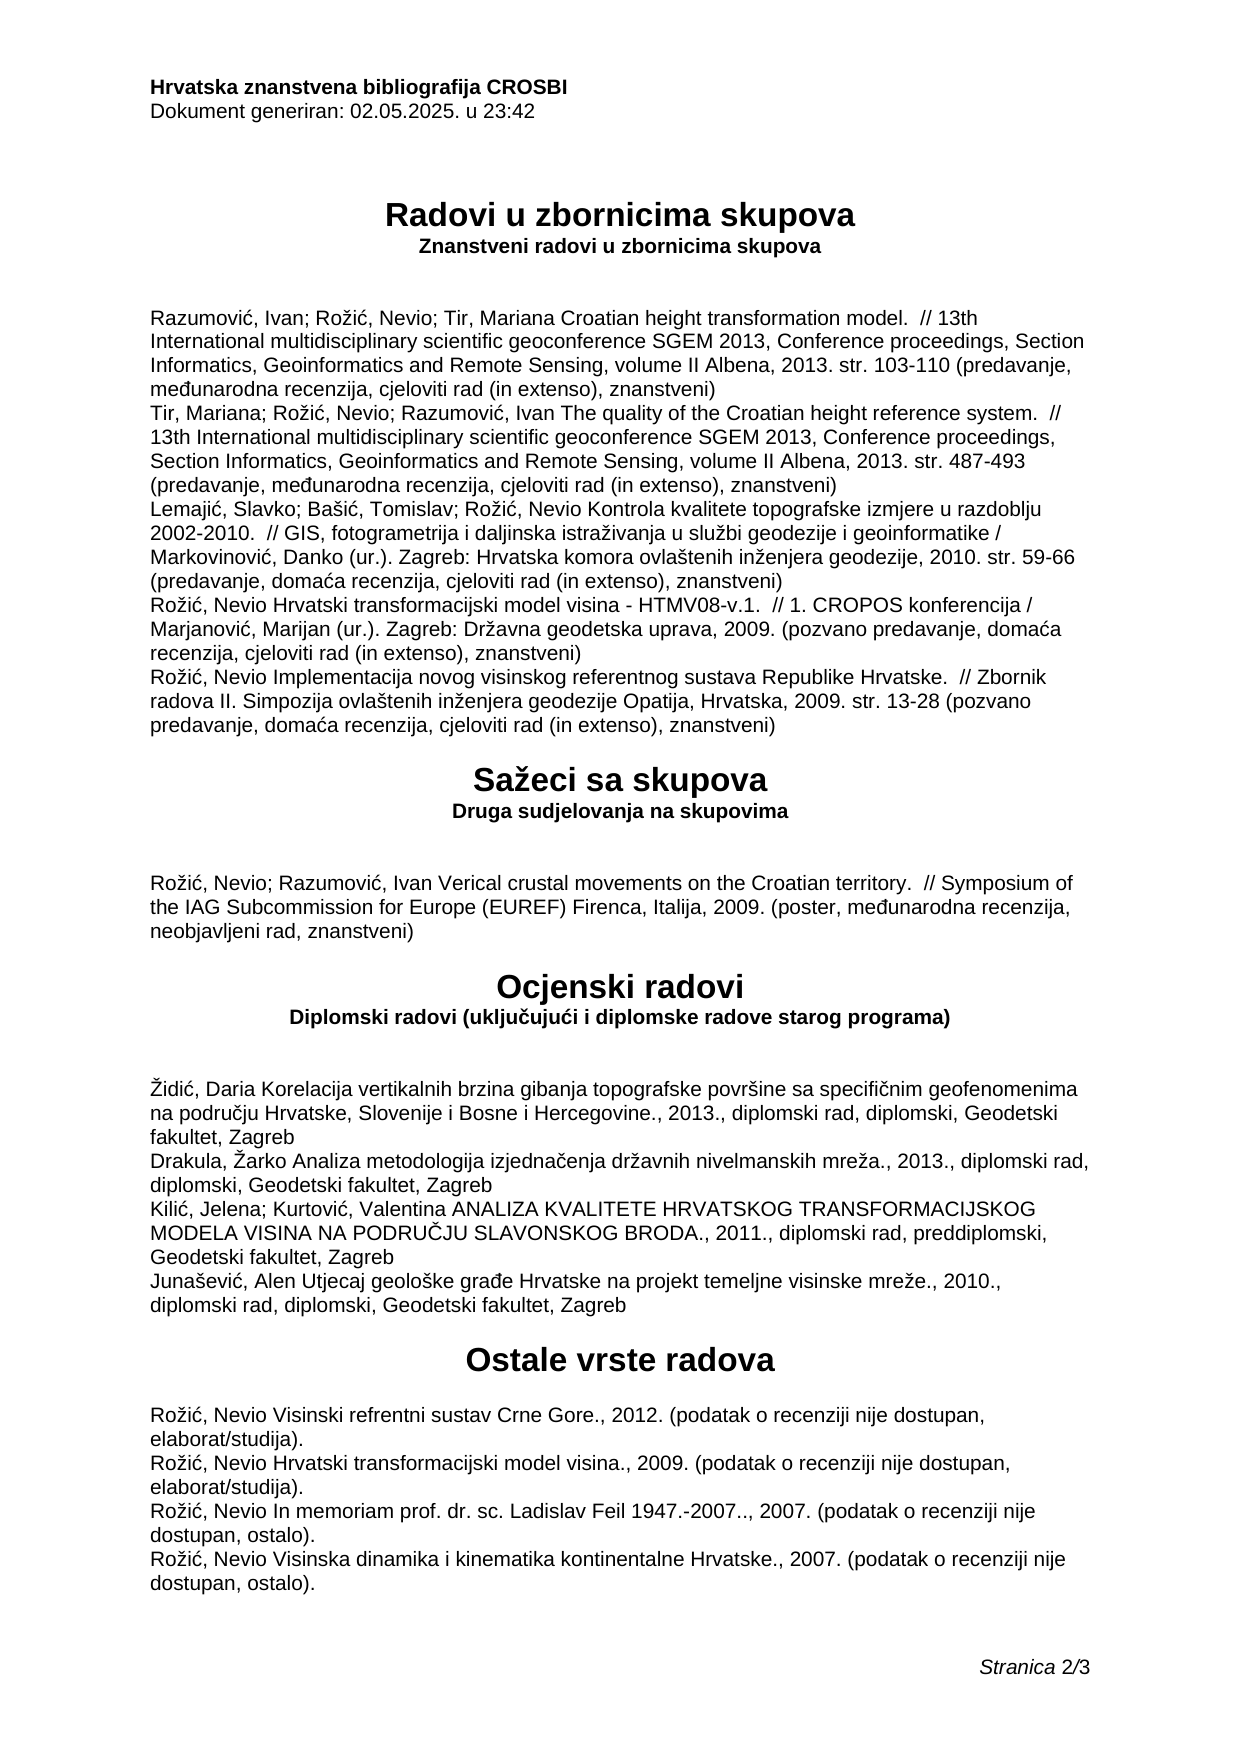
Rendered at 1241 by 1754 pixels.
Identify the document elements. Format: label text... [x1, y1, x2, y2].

text Rožić, Nevio [150, 593, 1090, 665]
text Rožić, Nevio [150, 1547, 1090, 1594]
subtitle Diplomski radovi (uključujući i diplomske radove starog programa) [150, 1005, 1090, 1029]
subtitle Znanstveni radovi u zbornicima skupova [150, 233, 1090, 257]
text Tir, Mariana; Rožić, Nevio; Razumović, Ivan [150, 401, 1090, 497]
text Rožić, Nevio; Razumović, Ivan [150, 871, 1090, 943]
subtitle Ocjenski radovi [150, 967, 1090, 1005]
text Rožić, Nevio [150, 1451, 1090, 1499]
text Kilić, Jelena; Kurtović, Valentina [150, 1197, 1090, 1269]
text Drakula, Žarko [150, 1149, 1090, 1197]
text Lemajić, Slavko; Bašić, Tomislav; Rožić, Nevio [150, 497, 1090, 593]
text Rožić, Nevio [150, 665, 1090, 737]
text Rožić, Nevio [150, 1499, 1090, 1547]
text Razumović, Ivan; Rožić, Nevio; Tir, Mariana [150, 305, 1090, 401]
text Rožić, Nevio [150, 1403, 1090, 1451]
subtitle Radovi u zbornicima skupova [150, 195, 1090, 233]
text Židić, Daria [150, 1077, 1090, 1149]
text Junašević, Alen [150, 1269, 1090, 1317]
subtitle Druga sudjelovanja na skupovima [150, 799, 1090, 823]
subtitle Ostale vrste radova [150, 1341, 1090, 1379]
subtitle Sažeci sa skupova [150, 761, 1090, 799]
